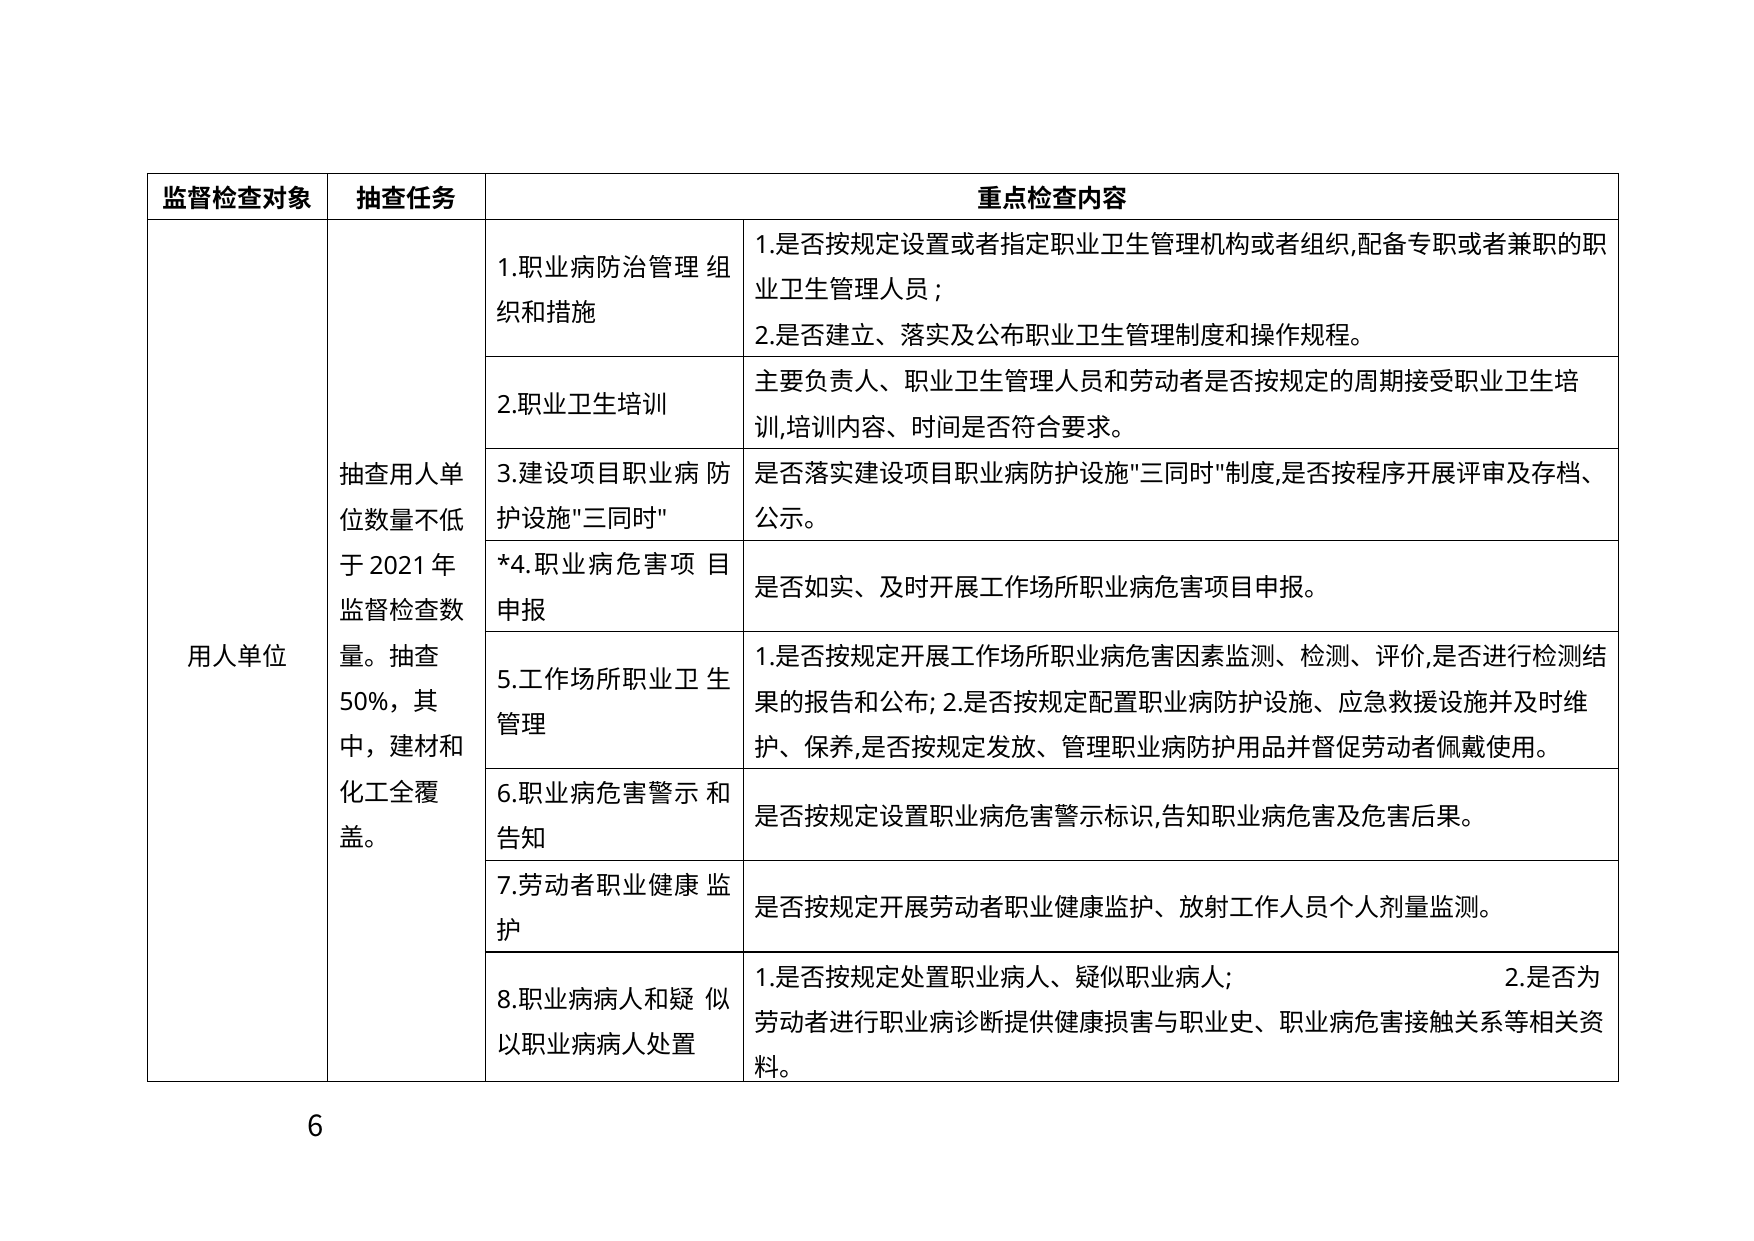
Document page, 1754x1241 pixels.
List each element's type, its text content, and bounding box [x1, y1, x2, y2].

table_cell 5.工作场所职业卫 生管理 [486, 632, 743, 768]
table_cell 是否落实建设项目职业病防护设施"三同时"制度,是否按程序开展评审及存档、公示。 [744, 449, 1618, 539]
table_header 抽查任务 [328, 174, 485, 219]
table_cell 1.职业病防治管理 组织和措施 [486, 220, 743, 356]
table_cell 7.劳动者职业健康 监护 [486, 861, 743, 951]
table_cell 抽查用人单位数量不低于2021年监督检查数量。抽查50%，其中，建材和化工全覆盖。 [328, 220, 485, 1081]
table_cell 是否按规定开展劳动者职业健康监护、放射工作人员个人剂量监测。 [744, 861, 1618, 951]
table_cell 是否按规定设置职业病危害警示标识,告知职业病危害及危害后果。 [744, 769, 1618, 860]
table_cell 8.职业病病人和疑 似以职业病病人处置 [486, 953, 743, 1081]
table_header 重点检查内容 [486, 174, 1618, 219]
table_cell 1.是否按规定处置职业病人、疑似职业病人; 2.是否为劳动者进行职业病诊断提供健康损害与职业史、职业病危害接触关系等相关资料。 [744, 953, 1618, 1081]
table_cell 3.建设项目职业病 防护设施"三同时" [486, 449, 743, 539]
table_cell *4.职业病危害项 目申报 [486, 541, 743, 631]
table_cell 1.是否按规定开展工作场所职业病危害因素监测、检测、评价,是否进行检测结果的报告和公布; 2.是否按规定配置职业病防护设施、应急救援设施并及时维护、保养,是否按规定发放、管理职业病防护用品并督促劳动者佩戴使用。 [744, 632, 1618, 768]
table_cell 主要负责人、职业卫生管理人员和劳动者是否按规定的周期接受职业卫生培训,培训内容、时间是否符合要求。 [744, 357, 1618, 448]
table_cell 2.职业卫生培训 [486, 357, 743, 448]
table_cell 1.是否按规定设置或者指定职业卫生管理机构或者组织,配备专职或者兼职的职业卫生管理人员 ; 2.是否建立、落实及公布职业卫生管理制度和操作规程。 [744, 220, 1618, 356]
table_cell 是否如实、及时开展工作场所职业病危害项目申报。 [744, 541, 1618, 631]
table_cell 用人单位 [148, 220, 327, 1081]
table_header 监督检查对象 [148, 174, 327, 219]
table_cell 6.职业病危害警示 和告知 [486, 769, 743, 860]
